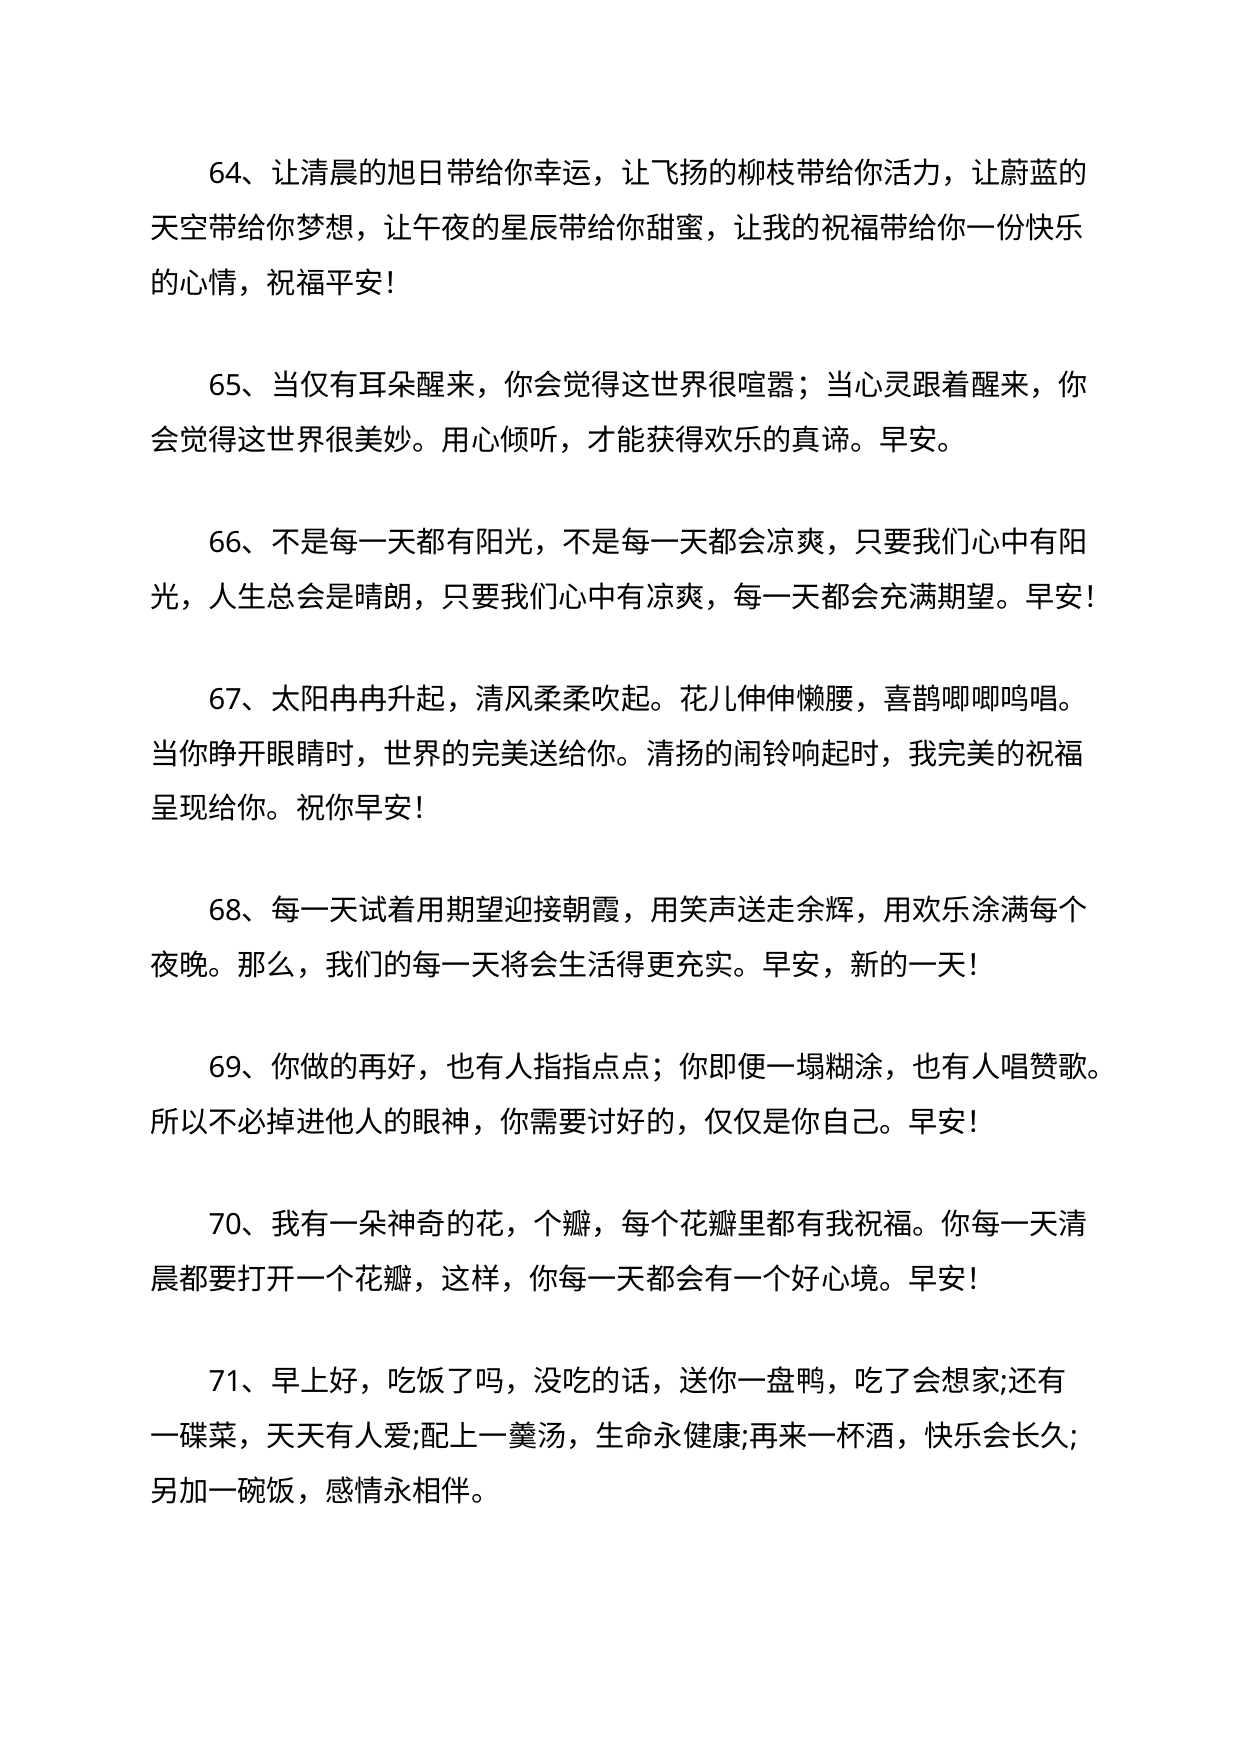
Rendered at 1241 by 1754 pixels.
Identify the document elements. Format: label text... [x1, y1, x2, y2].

text 70、我有一朵神奇的花，个瓣，每个花瓣里都有我祝福。你每一天清晨都要打开一个花瓣，这样，你每一天都会有一个好心境。早安！ [150, 1200, 1090, 1298]
text 64、让清晨的旭日带给你幸运，让飞扬的柳枝带给你活力，让蔚蓝的天空带给你梦想，让午夜的星辰带给你甜蜜，让我的祝福带给你一份快乐的心情，祝福平安！ [150, 150, 1090, 302]
text 65、当仅有耳朵醒来，你会觉得这世界很喧嚣；当心灵跟着醒来，你会觉得这世界很美妙。用心倾听，才能获得欢乐的真谛。早安。 [150, 362, 1090, 459]
text 66、不是每一天都有阳光，不是每一天都会凉爽，只要我们心中有阳光，人生总会是晴朗，只要我们心中有凉爽，每一天都会充满期望。早安！ [150, 518, 1090, 616]
text 68、每一天试着用期望迎接朝霞，用笑声送走余辉，用欢乐涂满每个夜晚。那么，我们的每一天将会生活得更充实。早安，新的一天！ [150, 887, 1090, 984]
text 67、太阳冉冉升起，清风柔柔吹起。花儿伸伸懒腰，喜鹊唧唧鸣唱。当你睁开眼睛时，世界的完美送给你。清扬的闹铃响起时，我完美的祝福呈现给你。祝你早安！ [150, 675, 1090, 827]
text 71、早上好，吃饭了吗，没吃的话，送你一盘鸭，吃了会想家;还有一碟菜，天天有人爱;配上一羹汤，生命永健康;再来一杯酒，快乐会长久;另加一碗饭，感情永相伴。 [150, 1357, 1090, 1509]
text 69、你做的再好，也有人指指点点；你即便一塌糊涂，也有人唱赞歌。所以不必掉进他人的眼神，你需要讨好的，仅仅是你自己。早安！ [150, 1044, 1090, 1141]
